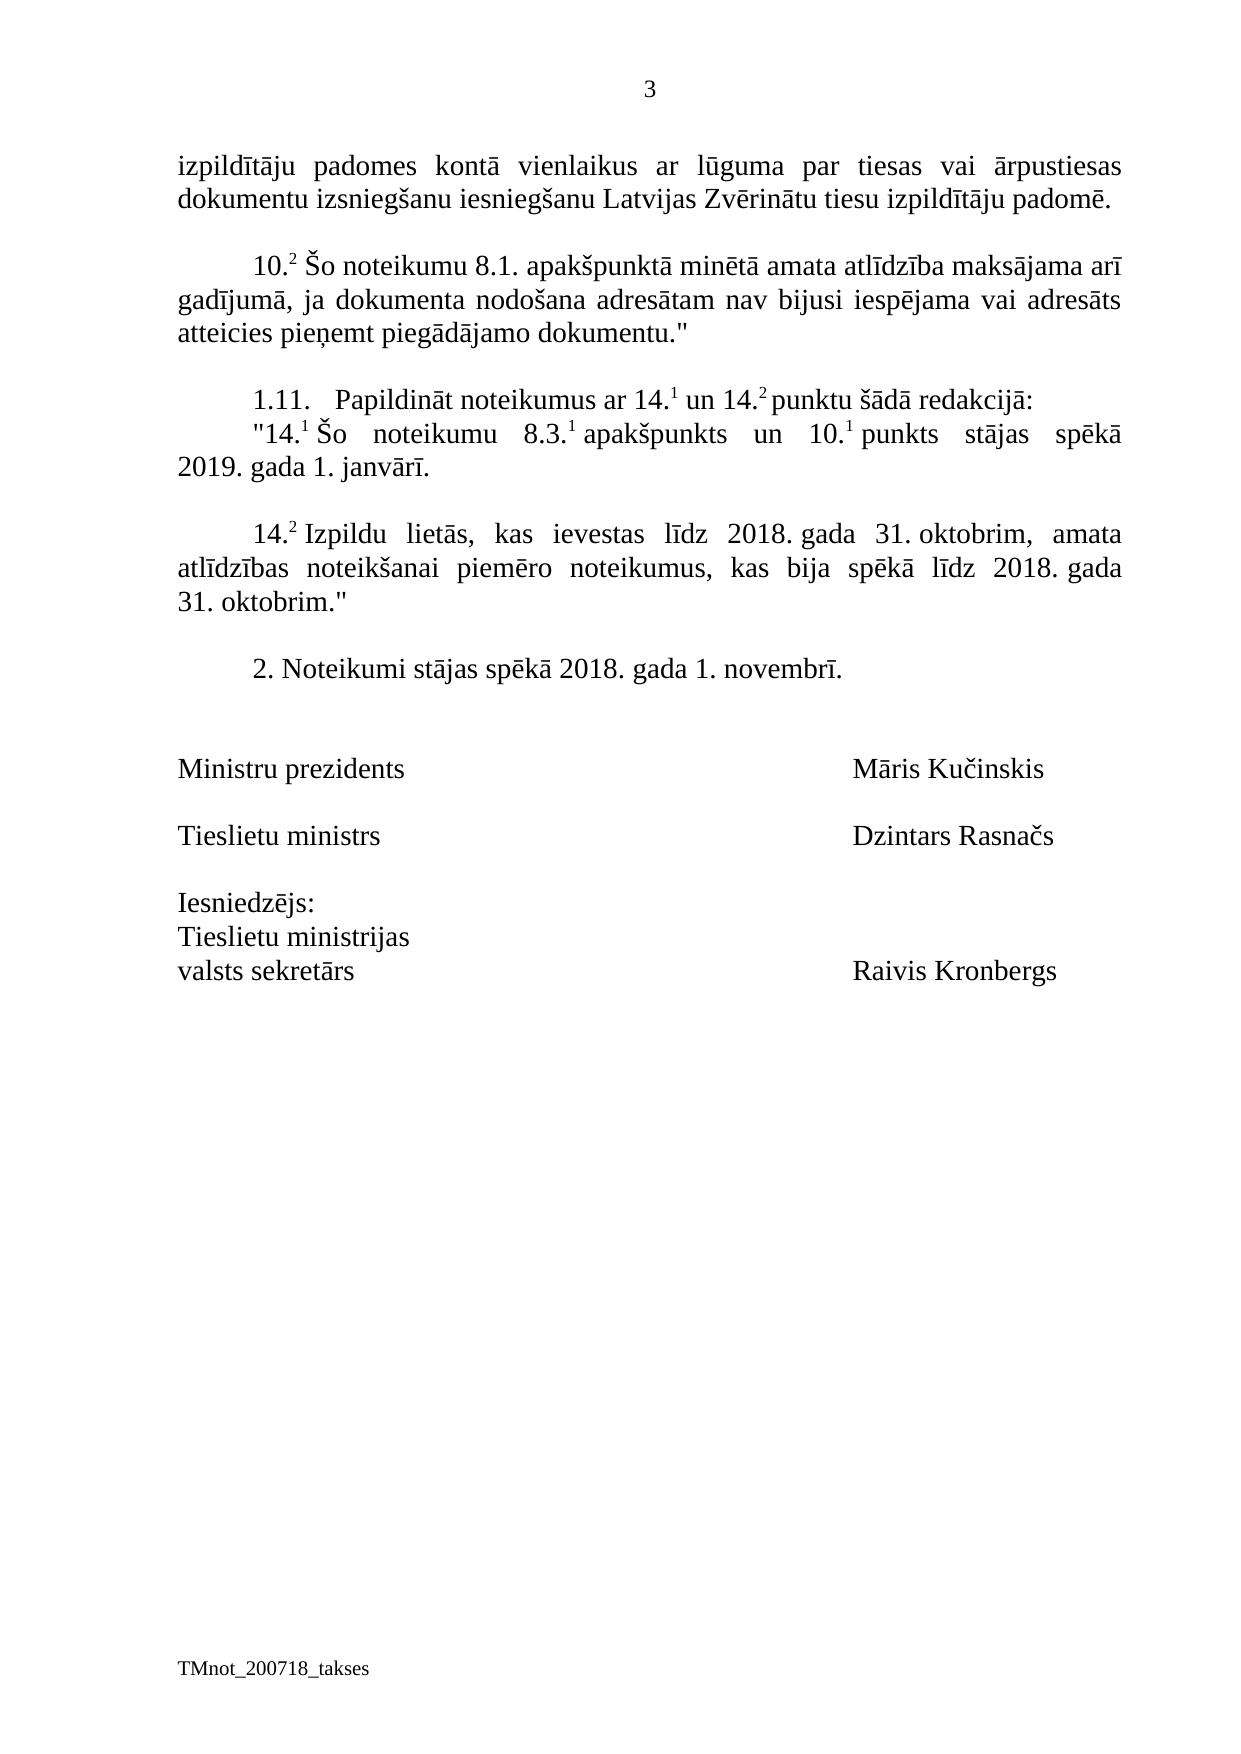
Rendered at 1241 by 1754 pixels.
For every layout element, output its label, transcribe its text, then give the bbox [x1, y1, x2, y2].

text 14.2 Izpildu lietās, kas ievestas līdz 2018. gada 31. oktobrim, amata atlīdzības noteikšanai piemēro noteikumus, kas bija spēkā līdz 2018. gada 31. oktobrim." [177, 517, 1122, 617]
text Tieslietu ministrijas [177, 919, 1122, 953]
text Ministru prezidents Māris Kučinskis [177, 751, 1122, 785]
text valsts sekretārs Raivis Kronbergs [177, 953, 1122, 986]
text 2. Noteikumi stājas spēkā 2018. gada 1. novembrī. [177, 651, 1122, 684]
text Tieslietu ministrs Dzintars Rasnačs [177, 818, 1122, 852]
list Papildināt noteikumus ar 14.1 un 14.2 punktu šādā redakcijā: [252, 382, 1122, 416]
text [177, 148, 1122, 215]
text "14.1 Šo noteikumu 8.3.1 apakšpunkts un 10.1 punkts stājas spēkā 2019. gada 1. janvārī. [177, 416, 1122, 483]
text 10.2 Šo noteikumu 8.1. apakšpunktā minētā amata atlīdzība maksājama arī gadījumā, ja dokumenta nodošana adresātam nav bijusi iespējama vai adresāts atteicies pieņemt piegādājamo dokumentu." [177, 248, 1122, 349]
text Iesniedzējs: [177, 886, 1122, 919]
